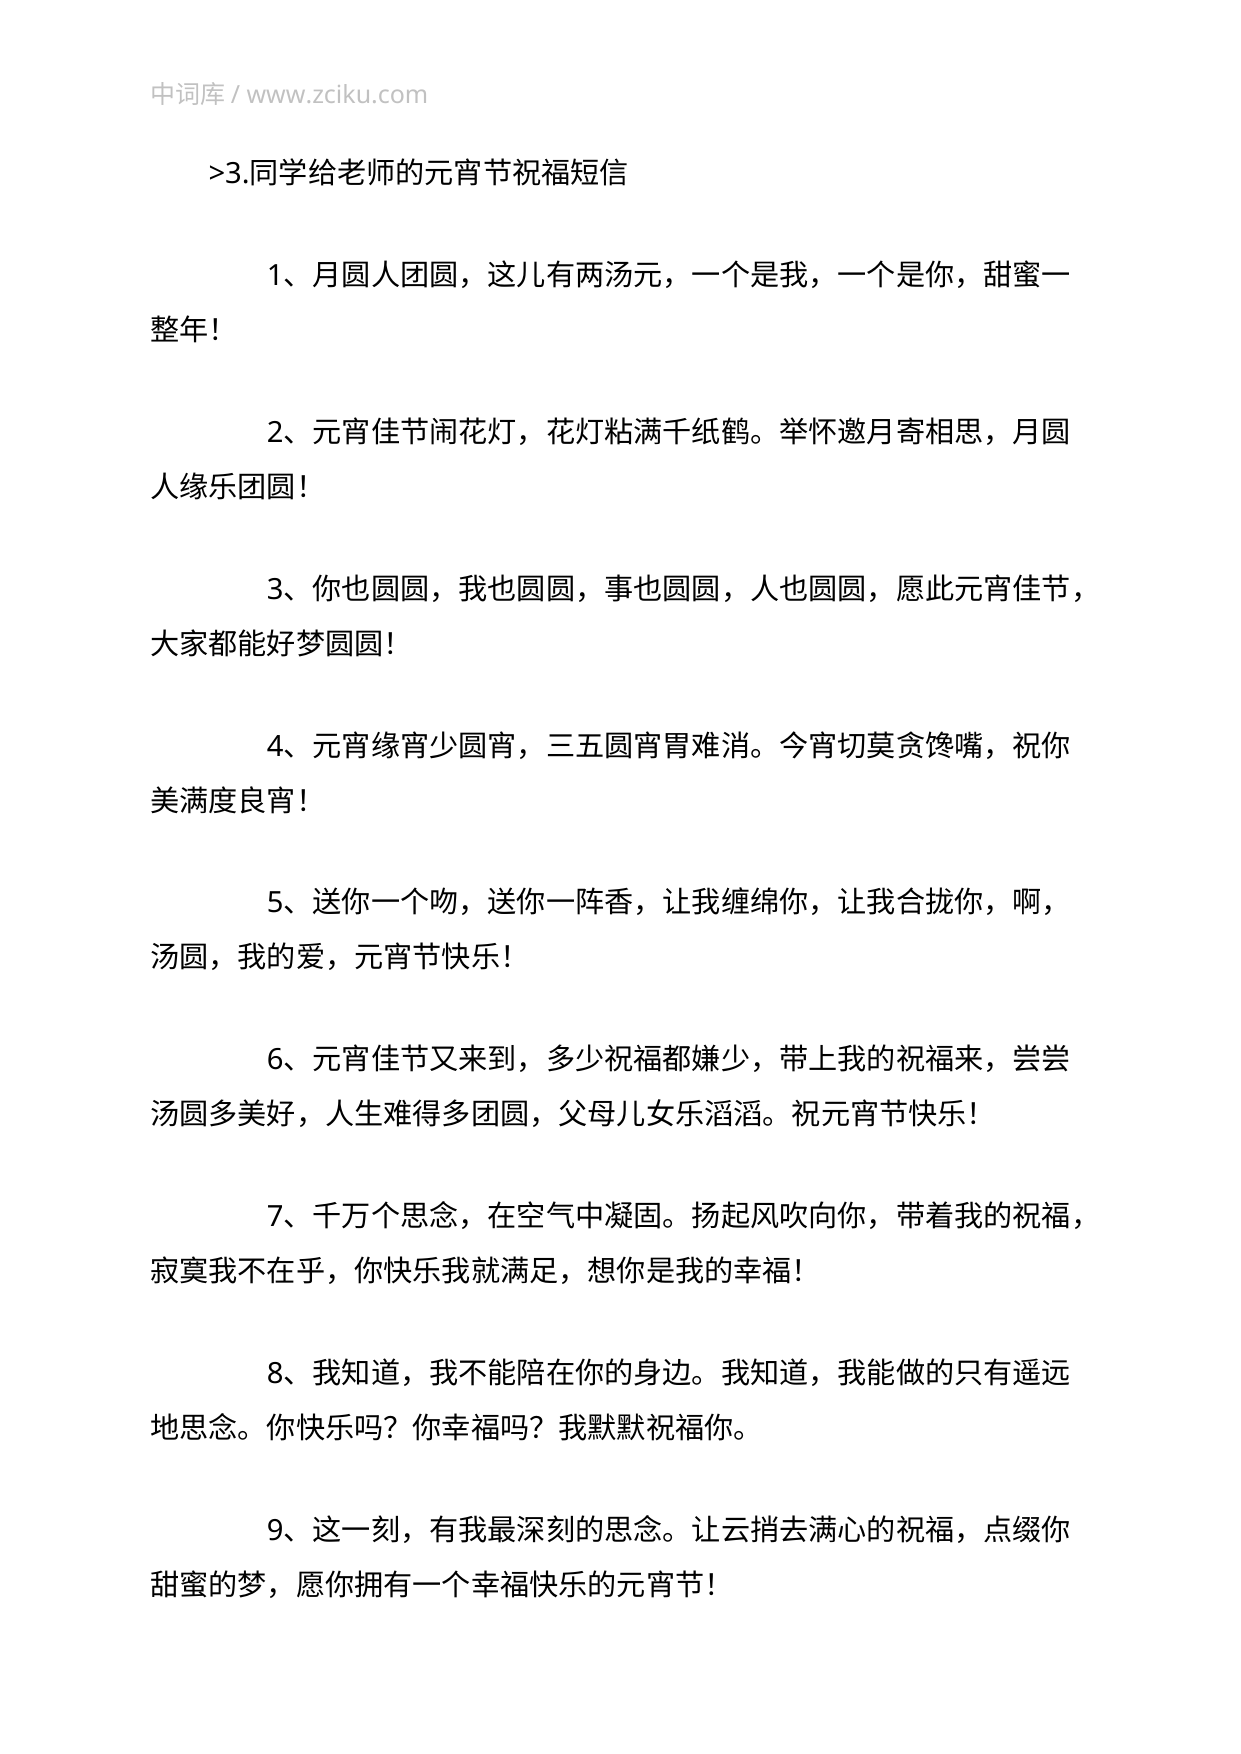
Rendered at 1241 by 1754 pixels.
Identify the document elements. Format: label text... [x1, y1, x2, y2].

text 1、月圆人团圆，这儿有两汤元，一个是我，一个是你，甜蜜一整年！ [150, 252, 1090, 349]
text 5、送你一个吻，送你一阵香，让我缠绵你，让我合拢你，啊，汤圆，我的爱，元宵节快乐！ [150, 879, 1090, 976]
text 2、元宵佳节闹花灯，花灯粘满千纸鹤。举怀邀月寄相思，月圆人缘乐团圆！ [150, 409, 1090, 506]
text >3.同学给老师的元宵节祝福短信 [150, 150, 1090, 192]
text 7、千万个思念，在空气中凝固。扬起风吹向你，带着我的祝福，寂寞我不在乎，你快乐我就满足，想你是我的幸福！ [150, 1193, 1090, 1290]
text 3、你也圆圆，我也圆圆，事也圆圆，人也圆圆，愿此元宵佳节，大家都能好梦圆圆！ [150, 566, 1090, 663]
text 4、元宵缘宵少圆宵，三五圆宵胃难消。今宵切莫贪馋嘴，祝你美满度良宵！ [150, 722, 1090, 819]
text 9、这一刻，有我最深刻的思念。让云捎去满心的祝福，点缀你甜蜜的梦，愿你拥有一个幸福快乐的元宵节！ [150, 1506, 1090, 1603]
text 8、我知道，我不能陪在你的身边。我知道，我能做的只有遥远地思念。你快乐吗？你幸福吗？我默默祝福你。 [150, 1349, 1090, 1447]
text 6、元宵佳节又来到，多少祝福都嫌少，带上我的祝福来，尝尝汤圆多美好，人生难得多团圆，父母儿女乐滔滔。祝元宵节快乐！ [150, 1036, 1090, 1133]
